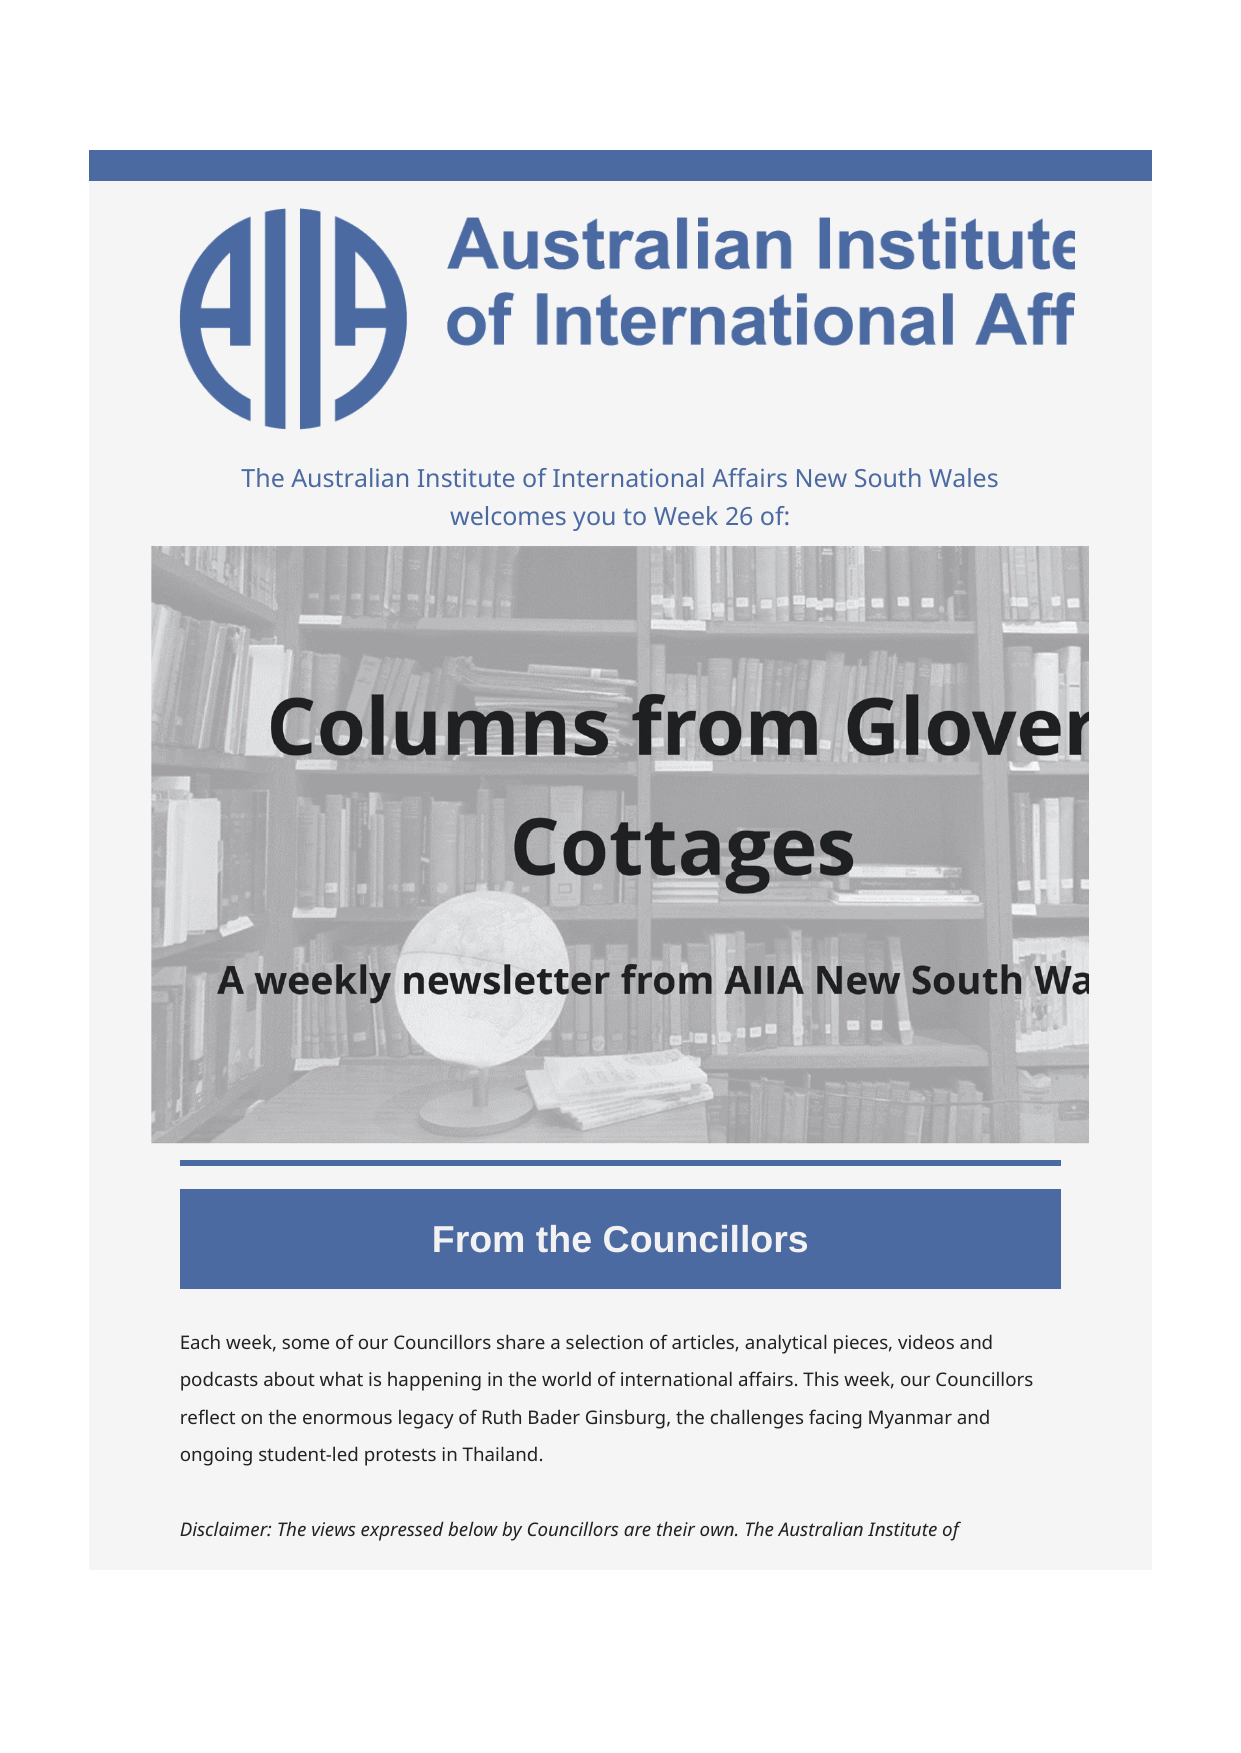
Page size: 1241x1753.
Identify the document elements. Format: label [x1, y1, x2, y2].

picture [151, 546, 1089, 1144]
picture [179, 208, 1075, 430]
